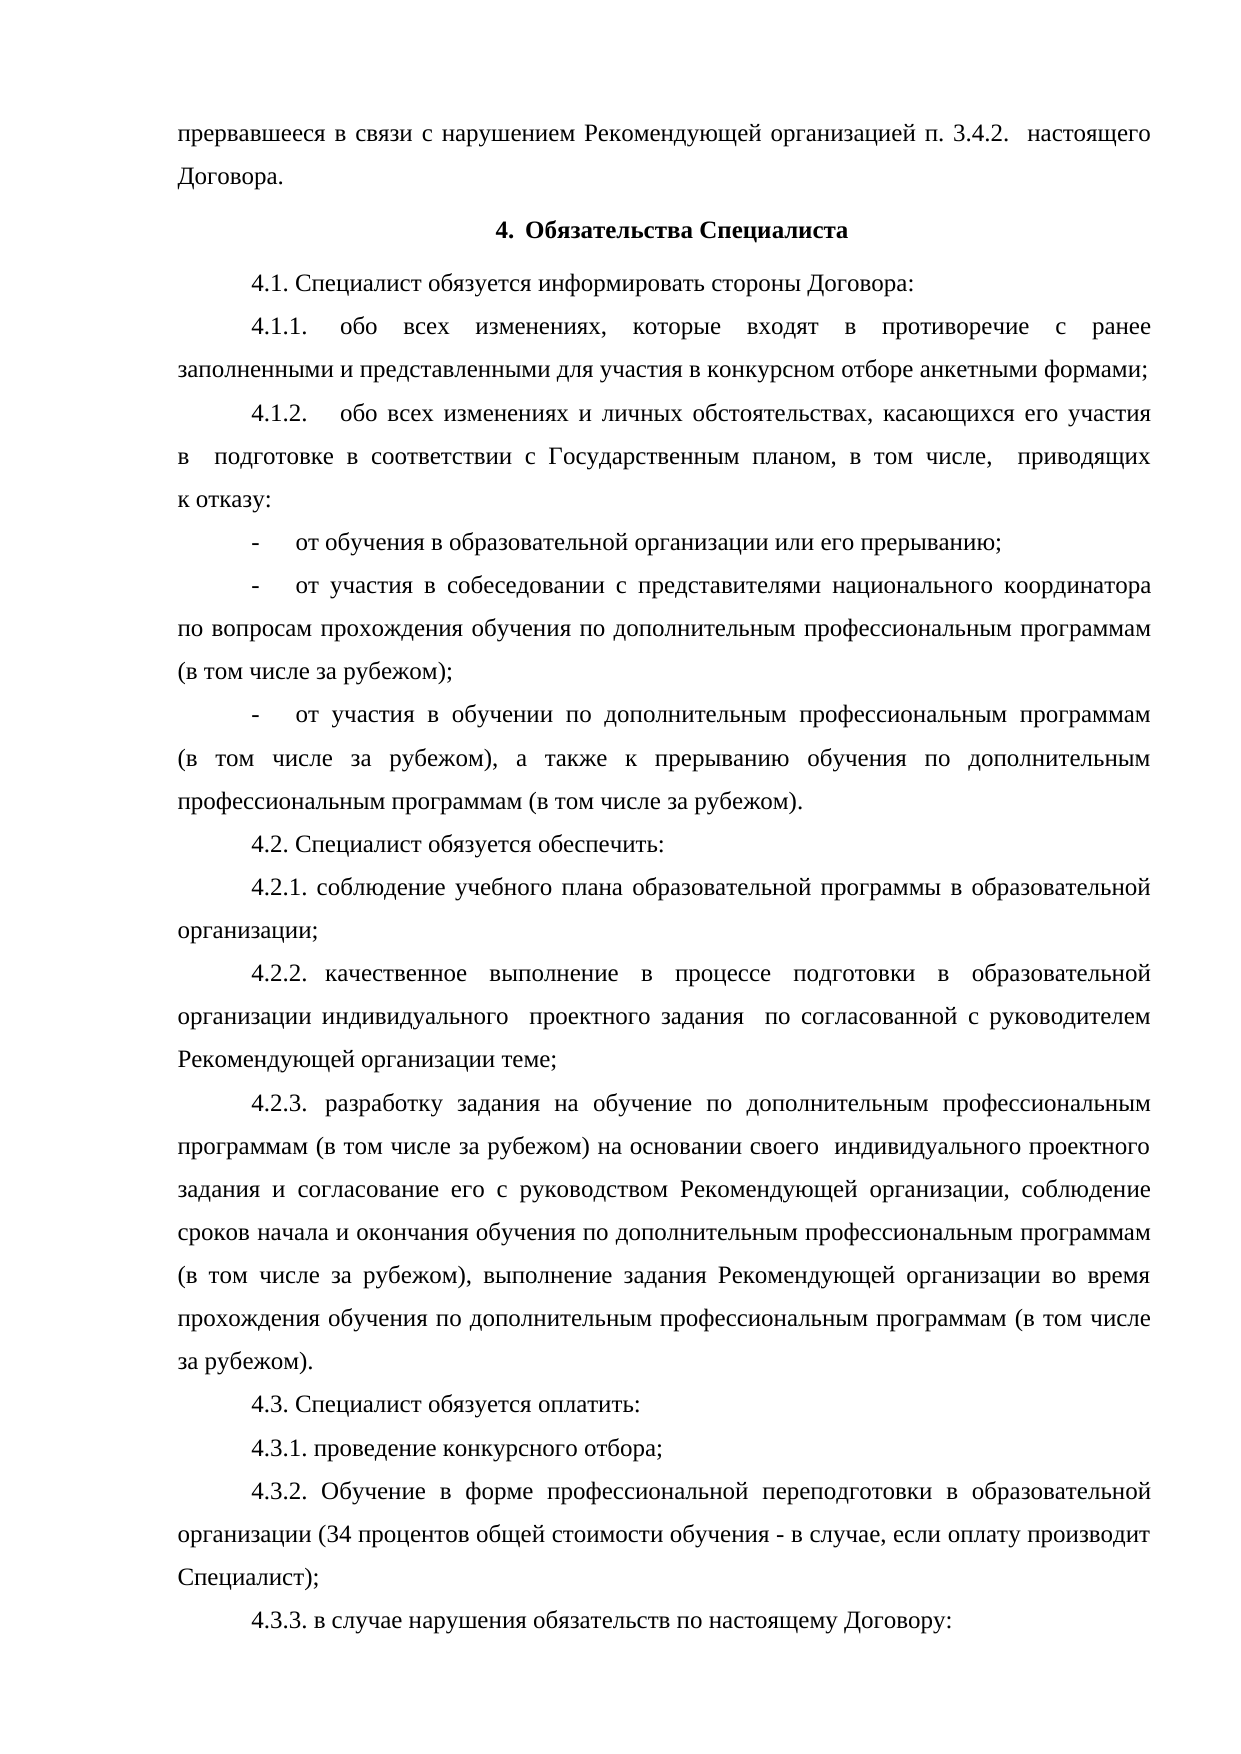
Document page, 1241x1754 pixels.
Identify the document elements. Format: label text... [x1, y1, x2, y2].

list от обучения в образовательной организации или его прерыванию; [177, 527, 1152, 556]
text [177, 118, 1152, 190]
text 4.2. Специалист обязуется обеспечить: [177, 829, 1152, 858]
list обо всех изменениях и личных обстоятельствах, касающихся его участия в подготовке в соответствии с Государственным планом, в том числе, приводящих к отказу: [177, 398, 1152, 513]
list разработку задания на обучение по дополнительным профессиональным программам (в том числе за рубежом) на основании своего индивидуального проектного задания и согласование его с руководством Рекомендующей организации, соблюдение сроков начала и окончания обучения по дополнительным профессиональным программам (в том числе за рубежом), выполнение задания Рекомендующей организации во время прохождения обучения по дополнительным профессиональным программам (в том числе за рубежом). [177, 1088, 1152, 1375]
text 4.3.3. в случае нарушения обязательств по настоящему Договору: [177, 1605, 1152, 1634]
list от участия в обучении по дополнительным профессиональным программам (в том числе за рубежом), а также к прерыванию обучения по дополнительным профессиональным программам (в том числе за рубежом). [177, 699, 1152, 814]
text 4.2.1. соблюдение учебного плана образовательной программы в образовательной организации; [177, 872, 1152, 944]
list Обязательства Специалиста [192, 215, 1152, 243]
list обо всех изменениях, которые входят в противоречие с ранее заполненными и представленными для участия в конкурсном отборе анкетными формами; [177, 311, 1152, 383]
text 4.3. Специалист обязуется оплатить: [177, 1389, 1152, 1418]
list от участия в собеседовании с представителями национального координатора по вопросам прохождения обучения по дополнительным профессиональным программам (в том числе за рубежом); [177, 570, 1152, 685]
text 4.3.1. проведение конкурсного отбора;; [177, 1433, 1152, 1461]
text 4.1. Специалист обязуется информировать стороны Договора: [177, 268, 1152, 297]
list качественное выполнение в процессе подготовки в образовательной организации индивидуального проектного задания по согласованной с руководителем Рекомендующей организации теме; [177, 958, 1152, 1073]
text 4.3.2. Обучение в форме профессиональной переподготовки в образовательной организации (34 процентов общей стоимости обучения - в случае, если оплату производит Специалист); [177, 1476, 1152, 1591]
